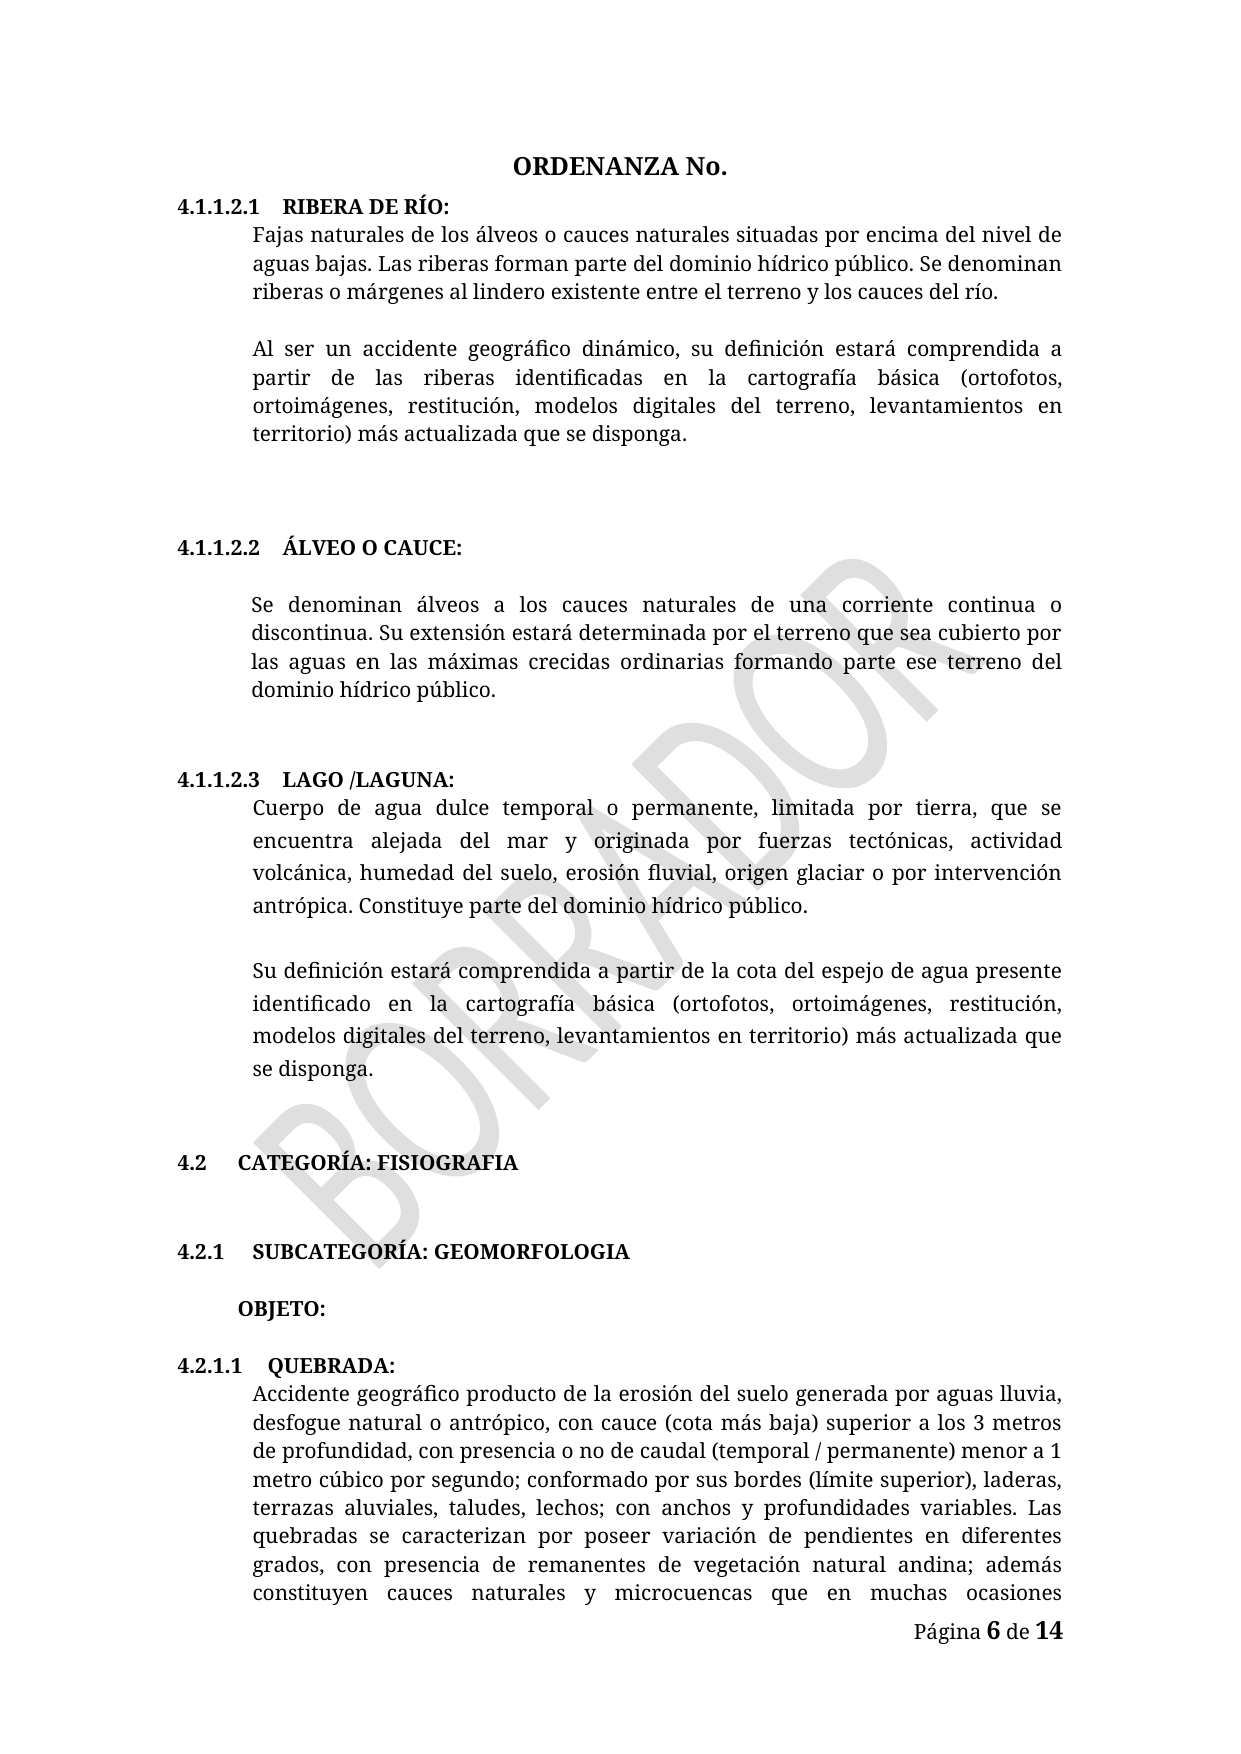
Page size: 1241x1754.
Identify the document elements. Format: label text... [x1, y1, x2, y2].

text Su definición estará comprendida a partir de la cota del espejo de agua presente identificado en la cartografía básica (ortofotos, ortoimágenes, restitución, modelos digitales del terreno, levantamientos en territorio) más actualizada que se disponga. [252, 956, 1063, 1083]
text Fajas naturales de los álveos o cauces naturales situadas por encima del nivel de aguas bajas. Las riberas forman parte del dominio hídrico público. Se denominan riberas o márgenes al lindero existente entre el terreno y los cauces del río. [252, 220, 1063, 306]
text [252, 1379, 1063, 1607]
subtitle Se denominan álveos a los cauces naturales de una corriente continua o discontinua. Su extensión estará determinada por el terreno que sea cubierto por las aguas en las máximas crecidas ordinarias formando parte ese terreno del dominio hídrico público. [251, 590, 1063, 704]
subtitle ÁLVEO O CAUCE: [177, 533, 1063, 562]
text Al ser un accidente geográfico dinámico, su definición estará comprendida a partir de las riberas identificadas en la cartografía básica (ortofotos, ortoimágenes, restitución, modelos digitales del terreno, levantamientos en territorio) más actualizada que se disponga. [252, 334, 1063, 448]
subtitle OBJETO: [237, 1294, 1063, 1323]
subtitle CATEGORÍA: FISIOGRAFIA [177, 1148, 1063, 1176]
subtitle QUEBRADA: [177, 1351, 1063, 1379]
subtitle RIBERA DE RÍO: [177, 192, 1063, 220]
text Cuerpo de agua dulce temporal o permanente, limitada por tierra, que se encuentra alejada del mar y originada por fuerzas tectónicas, actividad volcánica, humedad del suelo, erosión fluvial, origen glaciar o por intervención antrópica. Constituye parte del dominio hídrico público. [252, 793, 1063, 919]
subtitle SUBCATEGORÍA: GEOMORFOLOGIA [177, 1237, 1063, 1266]
subtitle LAGO /LAGUNA: [177, 765, 1063, 793]
